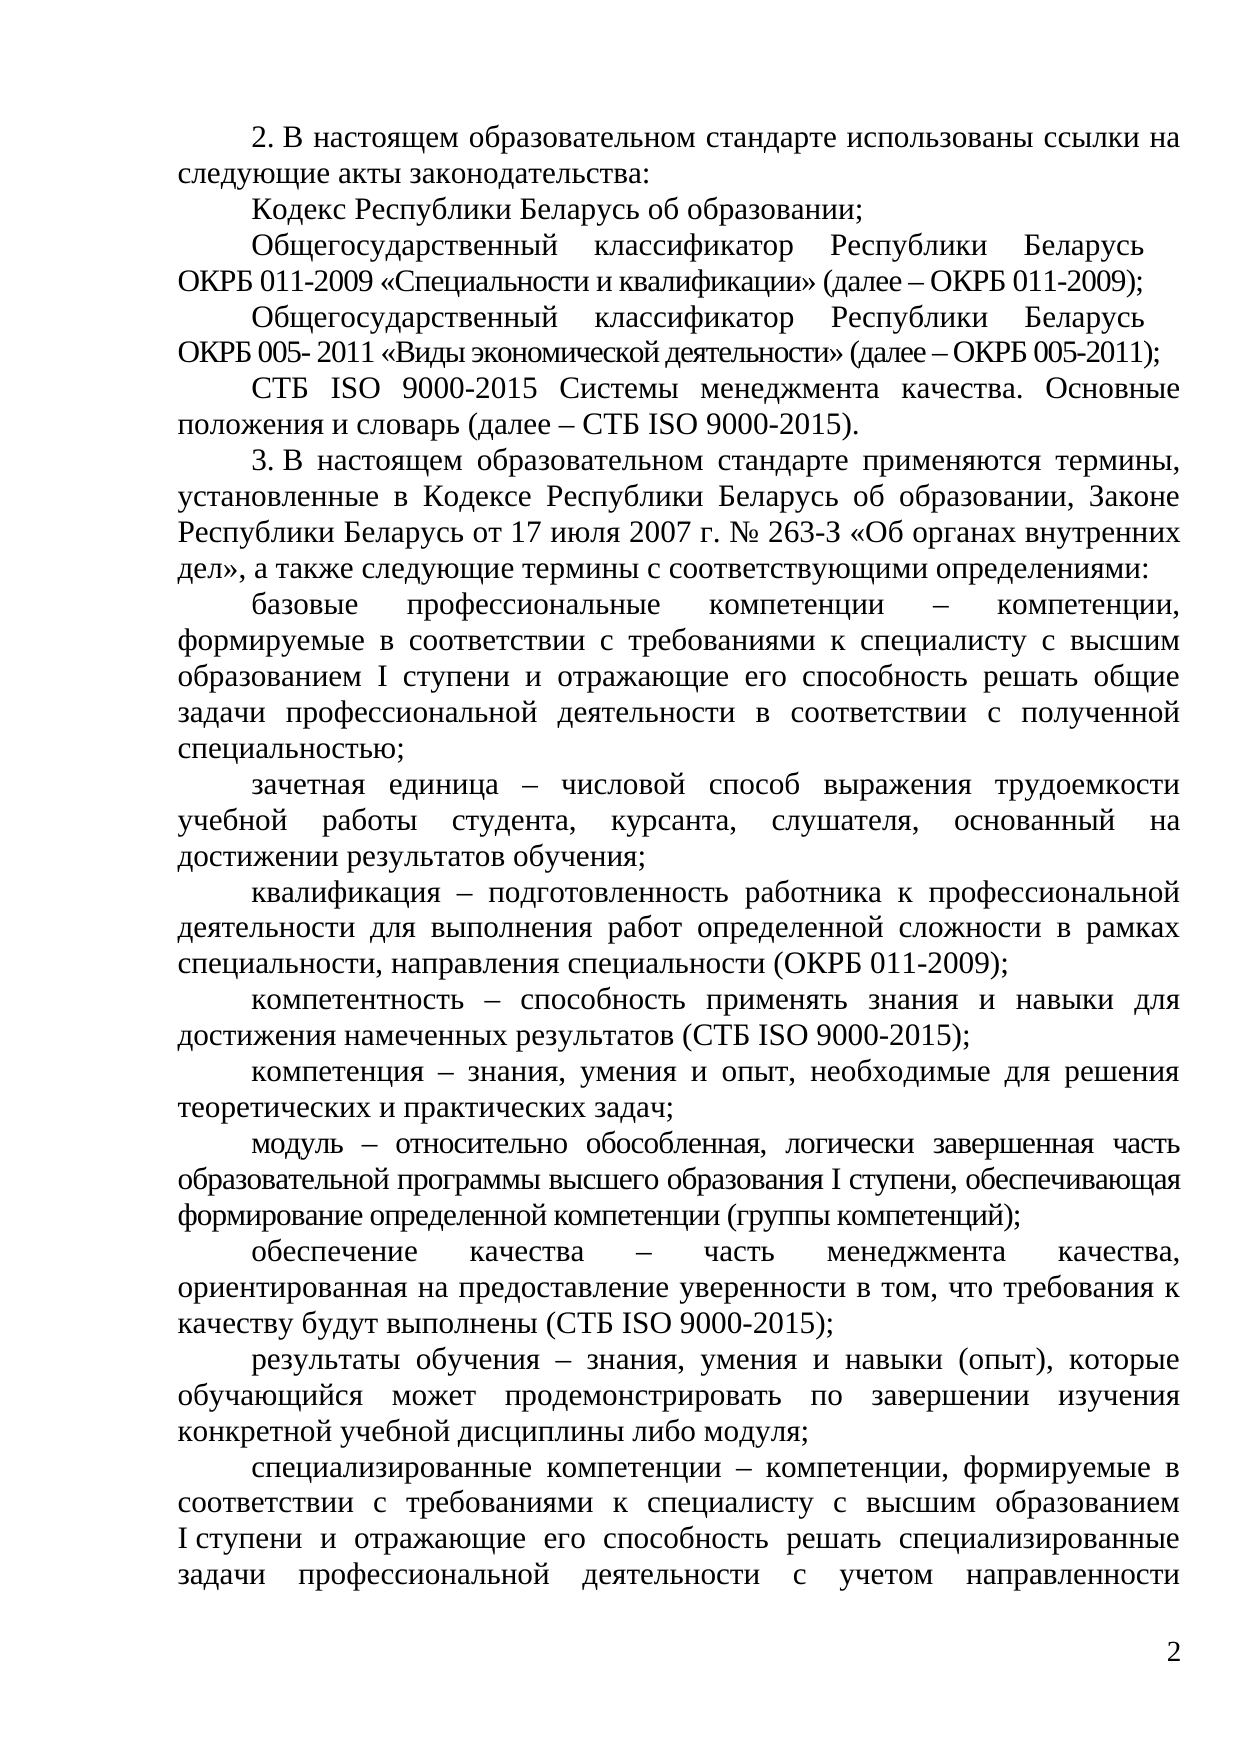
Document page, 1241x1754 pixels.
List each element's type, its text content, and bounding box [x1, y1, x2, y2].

text Общегосударственный классификатор Республики Беларусь ОКРБ 011-2009 «Специальности и квалификации» (далее – ОКРБ 011-2009); [177, 226, 1181, 298]
text СТБ ISO 9000-2015 Системы менеджмента качества. Основные положения и словарь (далее – СТБ ISО 9000-2015). [177, 370, 1181, 442]
text Общегосударственный классификатор Республики Беларусь ОКРБ 005- 2011 «Виды экономической деятельности» (далее – ОКРБ 005-2011); [177, 298, 1181, 370]
text обеспечение качества – часть менеджмента качества, ориентированная на предоставление уверенности в том, что требования к качеству будут выполнены (СТБ ISO 9000-2015); [177, 1232, 1181, 1340]
text квалификация – подготовленность работника к профессиональной деятельности для выполнения работ определенной сложности в рамках специальности, направления специальности (ОКРБ 011-2009); [177, 873, 1181, 981]
text зачетная единица – числовой способ выражения трудоемкости учебной работы студента, курсанта, слушателя, основанный на достижении результатов обучения; [177, 765, 1181, 873]
text 3. В настоящем образовательном стандарте применяются термины, установленные в Кодексе Республики Беларусь об образовании, Законе Республики Беларусь от 17 июля 2007 г. № 263-З «Об органах внутренних дел», а также следующие термины с соответствующими определениями: [177, 442, 1181, 585]
text модуль – относительно обособленная, логически завершенная часть образовательной программы высшего образования I ступени, обеспечивающая формирование определенной компетенции (группы компетенций); [177, 1124, 1181, 1232]
text 2. В настоящем образовательном стандарте использованы ссылки на следующие акты законодательства: [177, 118, 1181, 190]
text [177, 1448, 1181, 1592]
text Кодекс Республики Беларусь об образовании; [177, 190, 1181, 226]
text компетенция – знания, умения и опыт, необходимые для решения теоретических и практических задач; [177, 1052, 1181, 1124]
text результаты обучения – знания, умения и навыки (опыт), которые обучающийся может продемонстрировать по завершении изучения конкретной учебной дисциплины либо модуля; [177, 1340, 1181, 1448]
text базовые профессиональные компетенции – компетенции, формируемые в соответствии с требованиями к специалисту с высшим образованием I ступени и отражающие его способность решать общие задачи профессиональной деятельности в соответствии с полученной специальностью; [177, 585, 1181, 765]
text компетентность – способность применять знания и навыки для достижения намеченных результатов (СТБ ISO 9000-2015); [177, 981, 1181, 1052]
